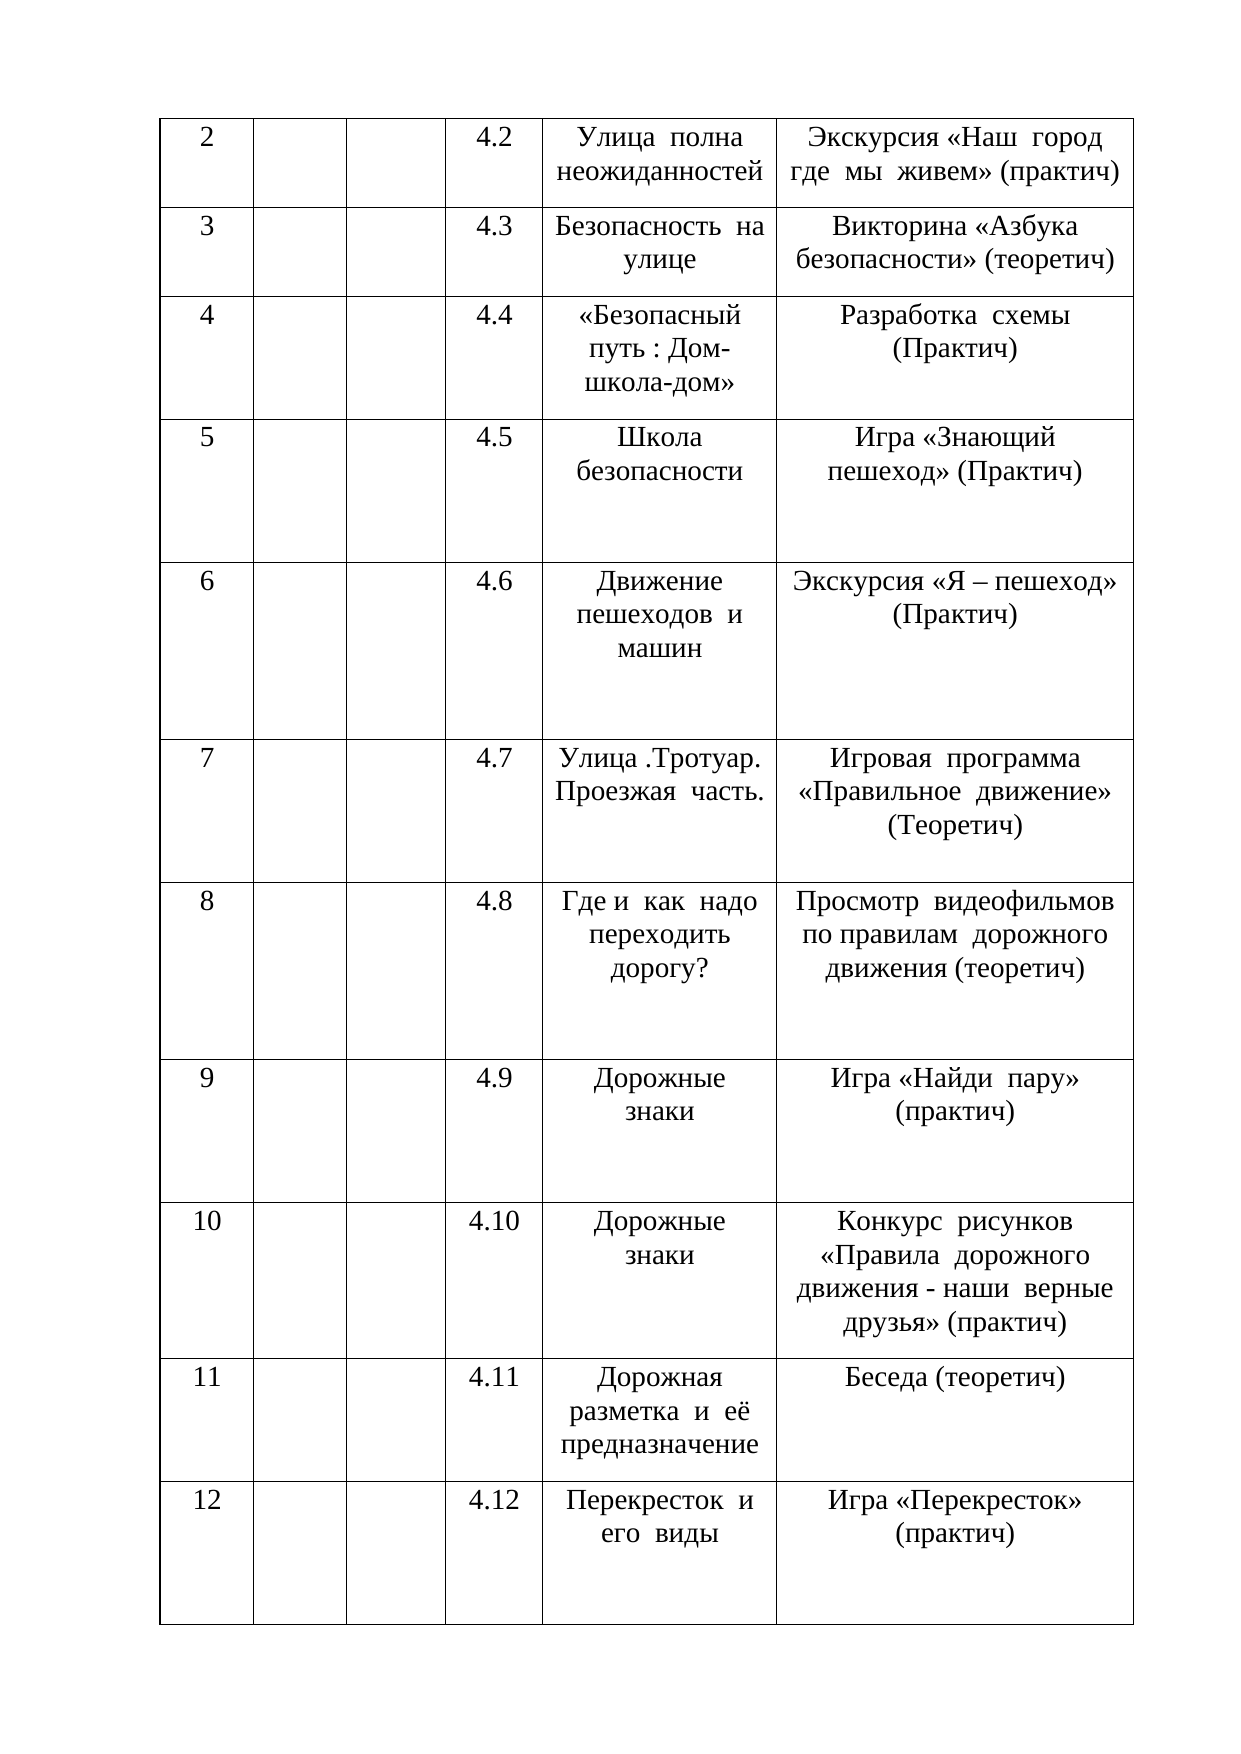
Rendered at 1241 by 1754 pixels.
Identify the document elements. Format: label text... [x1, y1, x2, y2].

table_cell Игра «Знающий пешеход» (Практич) [777, 420, 1133, 562]
table_cell Школа безопасности [543, 420, 776, 562]
table_cell [254, 1359, 346, 1481]
table_cell [347, 208, 445, 296]
table_cell [347, 740, 445, 882]
table_cell 4.7 [446, 740, 542, 882]
table_cell [347, 1359, 445, 1481]
table_cell [347, 883, 445, 1059]
table_cell Улица .Тротуар. Проезжая часть. [543, 740, 776, 882]
table_cell Где и как надо переходить дорогу? [543, 883, 776, 1059]
table_cell [347, 1482, 445, 1624]
table_cell [254, 1482, 346, 1624]
table_cell Экскурсия «Наш город где мы живем» (практич) [777, 119, 1133, 207]
table_cell Игра «Перекресток» (практич) [777, 1482, 1133, 1624]
table_cell Конкурс рисунков «Правила дорожного движения - наши верные друзья» (практич) [777, 1203, 1133, 1358]
table_cell 6 [161, 563, 253, 739]
table_cell [254, 1060, 346, 1202]
table_cell 4.6 [446, 563, 542, 739]
table_cell [254, 740, 346, 882]
table_cell [254, 297, 346, 418]
table_cell Викторина «Азбука безопасности» (теоретич) [777, 208, 1133, 296]
table_cell [254, 208, 346, 296]
table_cell Перекресток и его виды [543, 1482, 776, 1624]
table_cell 4.2 [446, 119, 542, 207]
table_cell Беседа (теоретич) [777, 1359, 1133, 1481]
table_cell 3 [161, 208, 253, 296]
table_cell Просмотр видеофильмов по правилам дорожного движения (теоретич) [777, 883, 1133, 1059]
table_cell 10 [161, 1203, 253, 1358]
table_cell [347, 563, 445, 739]
table_cell Улица полна неожиданностей [543, 119, 776, 207]
table_cell 5 [161, 420, 253, 562]
table_cell 8 [161, 883, 253, 1059]
table_cell Дорожная разметка и её предназначение [543, 1359, 776, 1481]
table_cell «Безопасный путь : Дом-школа-дом» [543, 297, 776, 418]
table_cell Дорожные знаки [543, 1203, 776, 1358]
table_cell 4.3 [446, 208, 542, 296]
table_cell [254, 563, 346, 739]
table_cell [254, 420, 346, 562]
table_cell [347, 420, 445, 562]
table_cell Безопасность на улице [543, 208, 776, 296]
table_cell [254, 119, 346, 207]
table_cell 7 [161, 740, 253, 882]
table_cell [254, 883, 346, 1059]
table_cell 4.9 [446, 1060, 542, 1202]
table_cell 4.11 [446, 1359, 542, 1481]
table_cell 4.8 [446, 883, 542, 1059]
table_cell 2 [161, 119, 253, 207]
table_cell [254, 1203, 346, 1358]
table_cell Экскурсия «Я – пешеход» (Практич) [777, 563, 1133, 739]
table_cell Движение пешеходов и машин [543, 563, 776, 739]
table_cell Разработка схемы (Практич) [777, 297, 1133, 418]
table_cell 9 [161, 1060, 253, 1202]
table_cell 4.12 [446, 1482, 542, 1624]
table_cell Игровая программа «Правильное движение» (Теоретич) [777, 740, 1133, 882]
table_cell [347, 1060, 445, 1202]
table_cell 4.10 [446, 1203, 542, 1358]
table_cell Дорожные знаки [543, 1060, 776, 1202]
table_cell [347, 119, 445, 207]
table_cell 4 [161, 297, 253, 418]
table_cell 4.4 [446, 297, 542, 418]
table_cell 12 [161, 1482, 253, 1624]
table_cell Игра «Найди пару» (практич) [777, 1060, 1133, 1202]
table_cell [347, 297, 445, 418]
table_cell 11 [161, 1359, 253, 1481]
table_cell [347, 1203, 445, 1358]
table_cell 4.5 [446, 420, 542, 562]
